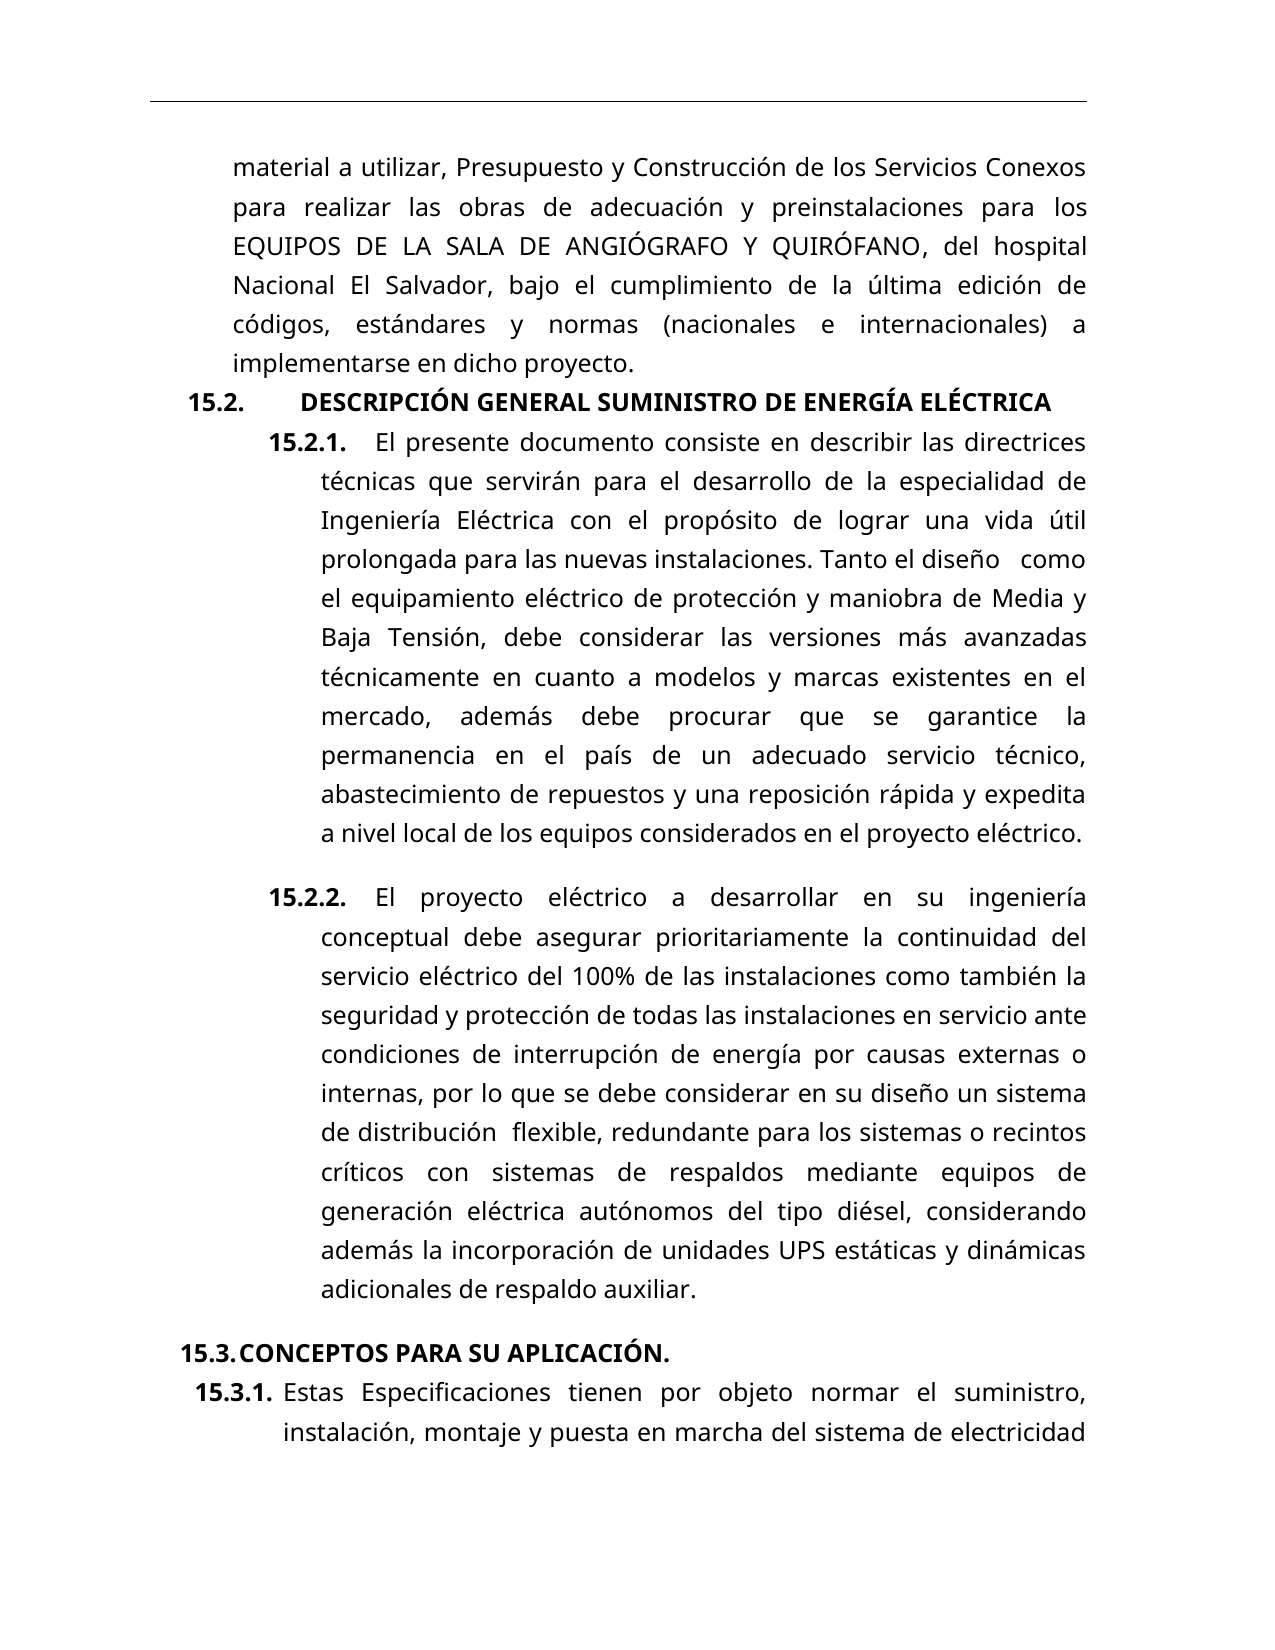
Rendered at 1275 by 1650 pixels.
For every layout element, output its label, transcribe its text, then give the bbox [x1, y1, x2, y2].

list El presente documento consiste en describir las directrices técnicas que servirán para el desarrollo de la especialidad de Ingeniería Eléctrica con el propósito de lograr una vida útil prolongada para las nuevas instalaciones. Tanto el diseño como el equipamiento eléctrico de protección y maniobra de Media y Baja Tensión, debe considerar las versiones más avanzadas técnicamente en cuanto a modelos y marcas existentes en el mercado, además debe procurar que se garantice la permanencia en el país de un adecuado servicio técnico, abastecimiento de repuestos y una reposición rápida y expedita a nivel local de los equipos considerados en el proyecto eléctrico. [268, 424, 1087, 850]
list CONCEPTOS PARA SU APLICACIÓN. [179, 1336, 1087, 1370]
list El proyecto eléctrico a desarrollar en su ingeniería conceptual debe asegurar prioritariamente la continuidad del servicio eléctrico del 100% de las instalaciones como también la seguridad y protección de todas las instalaciones en servicio ante condiciones de interrupción de energía por causas externas o internas, por lo que se debe considerar en su diseño un sistema de distribución flexible, redundante para los sistemas o recintos críticos con sistemas de respaldos mediante equipos de generación eléctrica autónomos del tipo diésel, considerando además la incorporación de unidades UPS estáticas y dinámicas adicionales de respaldo auxiliar. [268, 880, 1087, 1306]
list DESCRIPCIÓN GENERAL SUMINISTRO DE ENERGÍA ELÉCTRICA [187, 385, 1087, 419]
